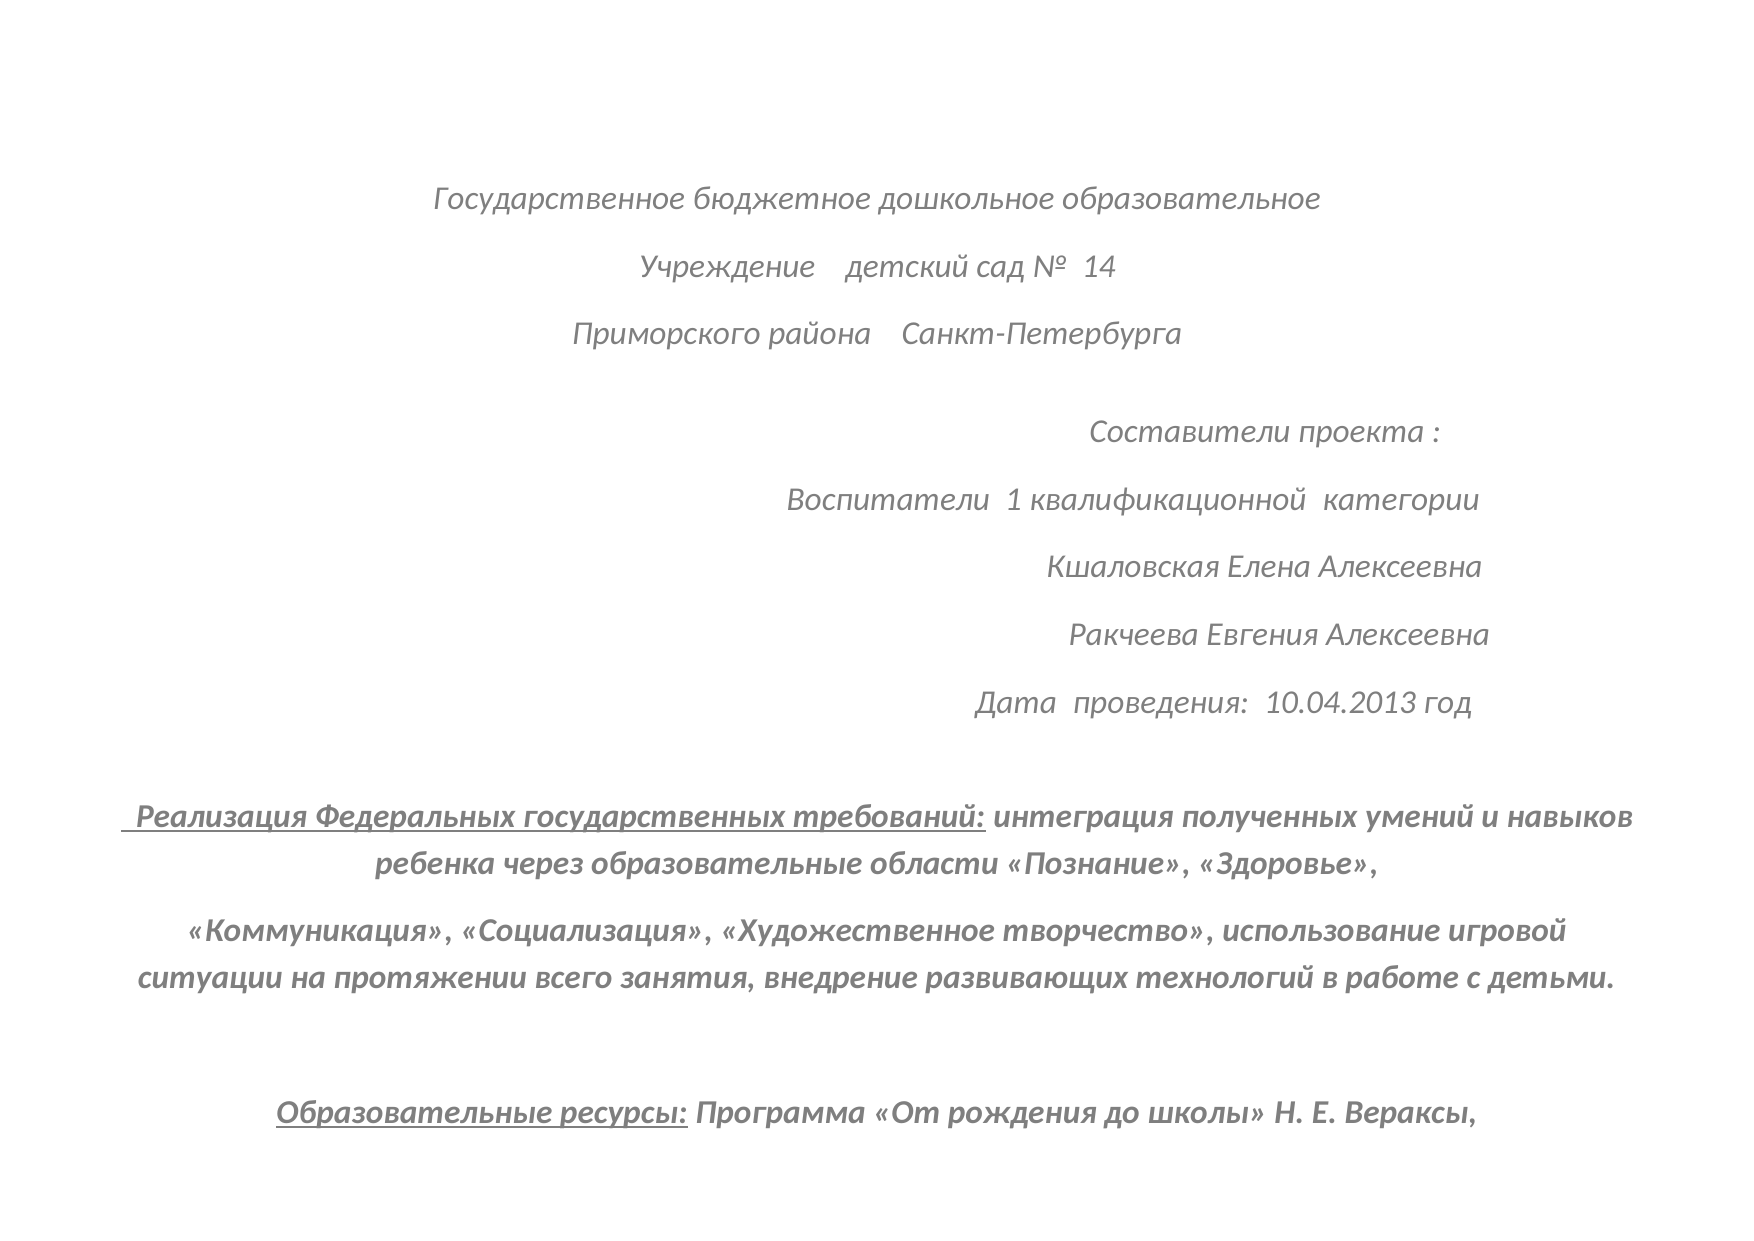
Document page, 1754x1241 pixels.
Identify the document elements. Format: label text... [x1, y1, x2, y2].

text Реализация Федеральных государственных требований: интеграция полученных умений и навыков ребенка через образовательные области «Познание», «Здоровье», [118, 748, 1636, 883]
text Дата проведения: 10.04.2013 год [118, 681, 1636, 721]
text Государственное бюджетное дошкольное образовательное [118, 177, 1636, 218]
text Кшаловская Елена Алексеевна [118, 546, 1636, 586]
text Ракчеева Евгения Алексеевна [118, 613, 1636, 654]
text Воспитатели 1 квалификационной категории [118, 478, 1636, 519]
text Учреждение детский сад № 14 [118, 245, 1636, 286]
text Образовательные ресурсы: Программа «От рождения до школы» Н. Е. Вераксы, [118, 1091, 1636, 1132]
text Приморского района Санкт-Петербурга [118, 312, 1636, 385]
text Составители проекта : [118, 410, 1636, 451]
text «Коммуникация», «Социализация», «Художественное творчество», использование игровой ситуации на протяжении всего занятия, внедрение развивающих технологий в работе с детьми. [118, 909, 1636, 997]
